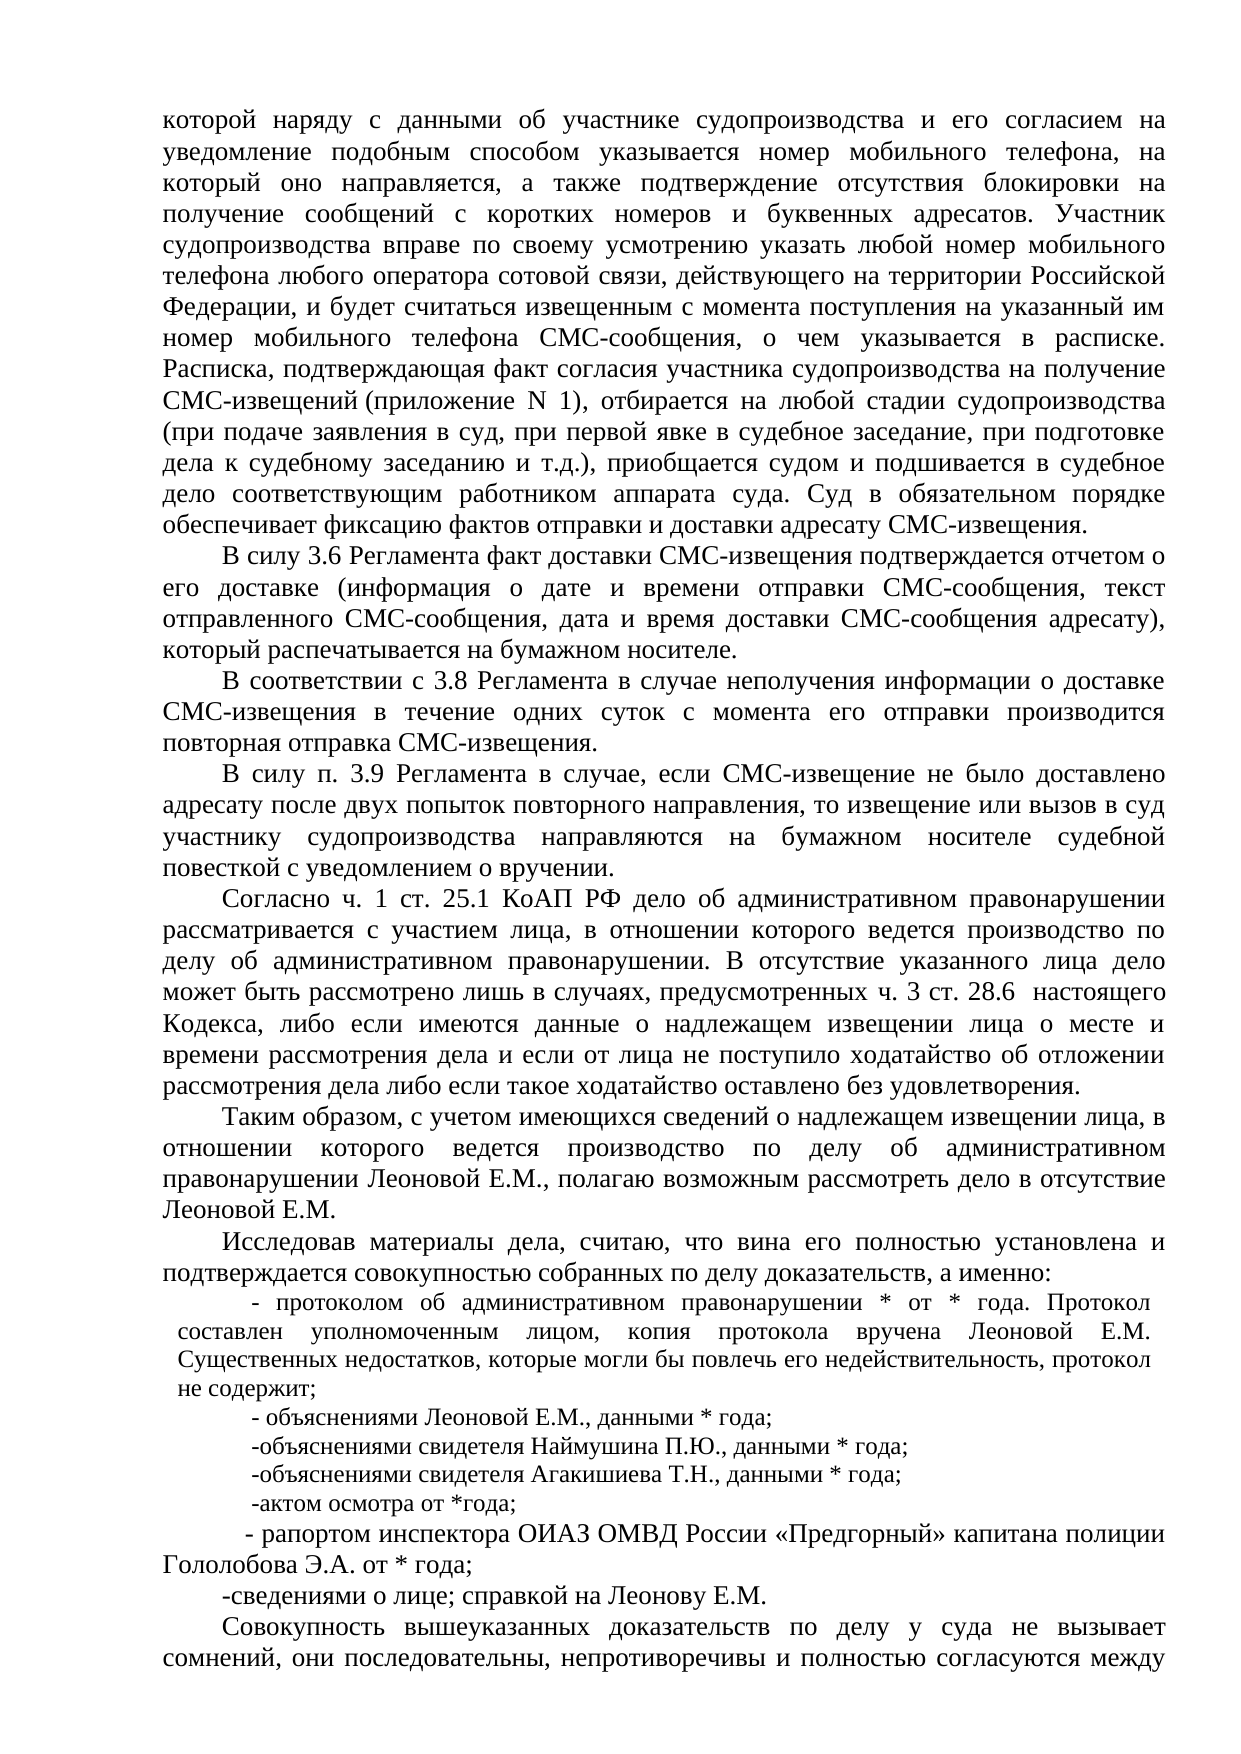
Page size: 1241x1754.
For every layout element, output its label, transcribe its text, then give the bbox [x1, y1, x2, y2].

text -актом осмотра от *года; [177, 1488, 1152, 1517]
text - рапортом инспектора ОИАЗ ОМВД России «Предгорный» капитана полиции Гололобова Э.А. от * года; [162, 1517, 1167, 1579]
text -сведениями о лице; справкой на Леонову Е.М. [162, 1579, 1167, 1610]
text -объяснениями свидетеля Агакишиева Т.Н., данными * года; [177, 1459, 1152, 1488]
text - протоколом об административном правонарушении * от * года. Протокол составлен уполномоченным лицом, копия протокола вручена Леоновой Е.М. Существенных недостатков, которые могли бы повлечь его недействительность, протокол не содержит; [177, 1287, 1152, 1402]
text В силу п. 3.9 Регламента в случае, если СМС-извещение не было доставлено адресату после двух попыток повторного направления, то извещение или вызов в суд участнику судопроизводства направляются на бумажном носителе судебной повесткой с уведомлением о вручении. [162, 757, 1167, 882]
text Согласно ч. 1 ст. 25.1 КоАП РФ дело об административном правонарушении рассматривается с участием лица, в отношении которого ведется производство по делу об административном правонарушении. В отсутствие указанного лица дело может быть рассмотрено лишь в случаях, предусмотренных ч. 3 ст. 28.6 настоящего Кодекса, либо если имеются данные о надлежащем извещении лица о месте и времени рассмотрения дела и если от лица не поступило ходатайство об отложении рассмотрения дела либо если такое ходатайство оставлено без удовлетворения. [162, 882, 1167, 1100]
text В силу 3.6 Регламента факт доставки СМС-извещения подтверждается отчетом о его доставке (информация о дате и времени отправки СМС-сообщения, текст отправленного СМС-сообщения, дата и время доставки СМС-сообщения адресату), который распечатывается на бумажном носителе. [162, 539, 1167, 664]
text -объяснениями свидетеля Наймушина П.Ю., данными * года; [177, 1431, 1152, 1459]
text В соответствии с 3.8 Регламента в случае неполучения информации о доставке СМС-извещения в течение одних суток с момента его отправки производится повторная отправка СМС-извещения. [162, 664, 1167, 757]
text Исследовав материалы дела, считаю, что вина его полностью установлена и подтверждается совокупностью собранных по делу доказательств, а именно: [162, 1225, 1167, 1287]
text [162, 1610, 1167, 1673]
text Таким образом, с учетом имеющихся сведений о надлежащем извещении лица, в отношении которого ведется производство по делу об административном правонарушении Леоновой Е.М., полагаю возможным рассмотреть дело в отсутствие Леоновой Е.М. [162, 1100, 1167, 1225]
text - объяснениями Леоновой Е.М., данными * года; [177, 1402, 1152, 1431]
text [162, 103, 1167, 539]
